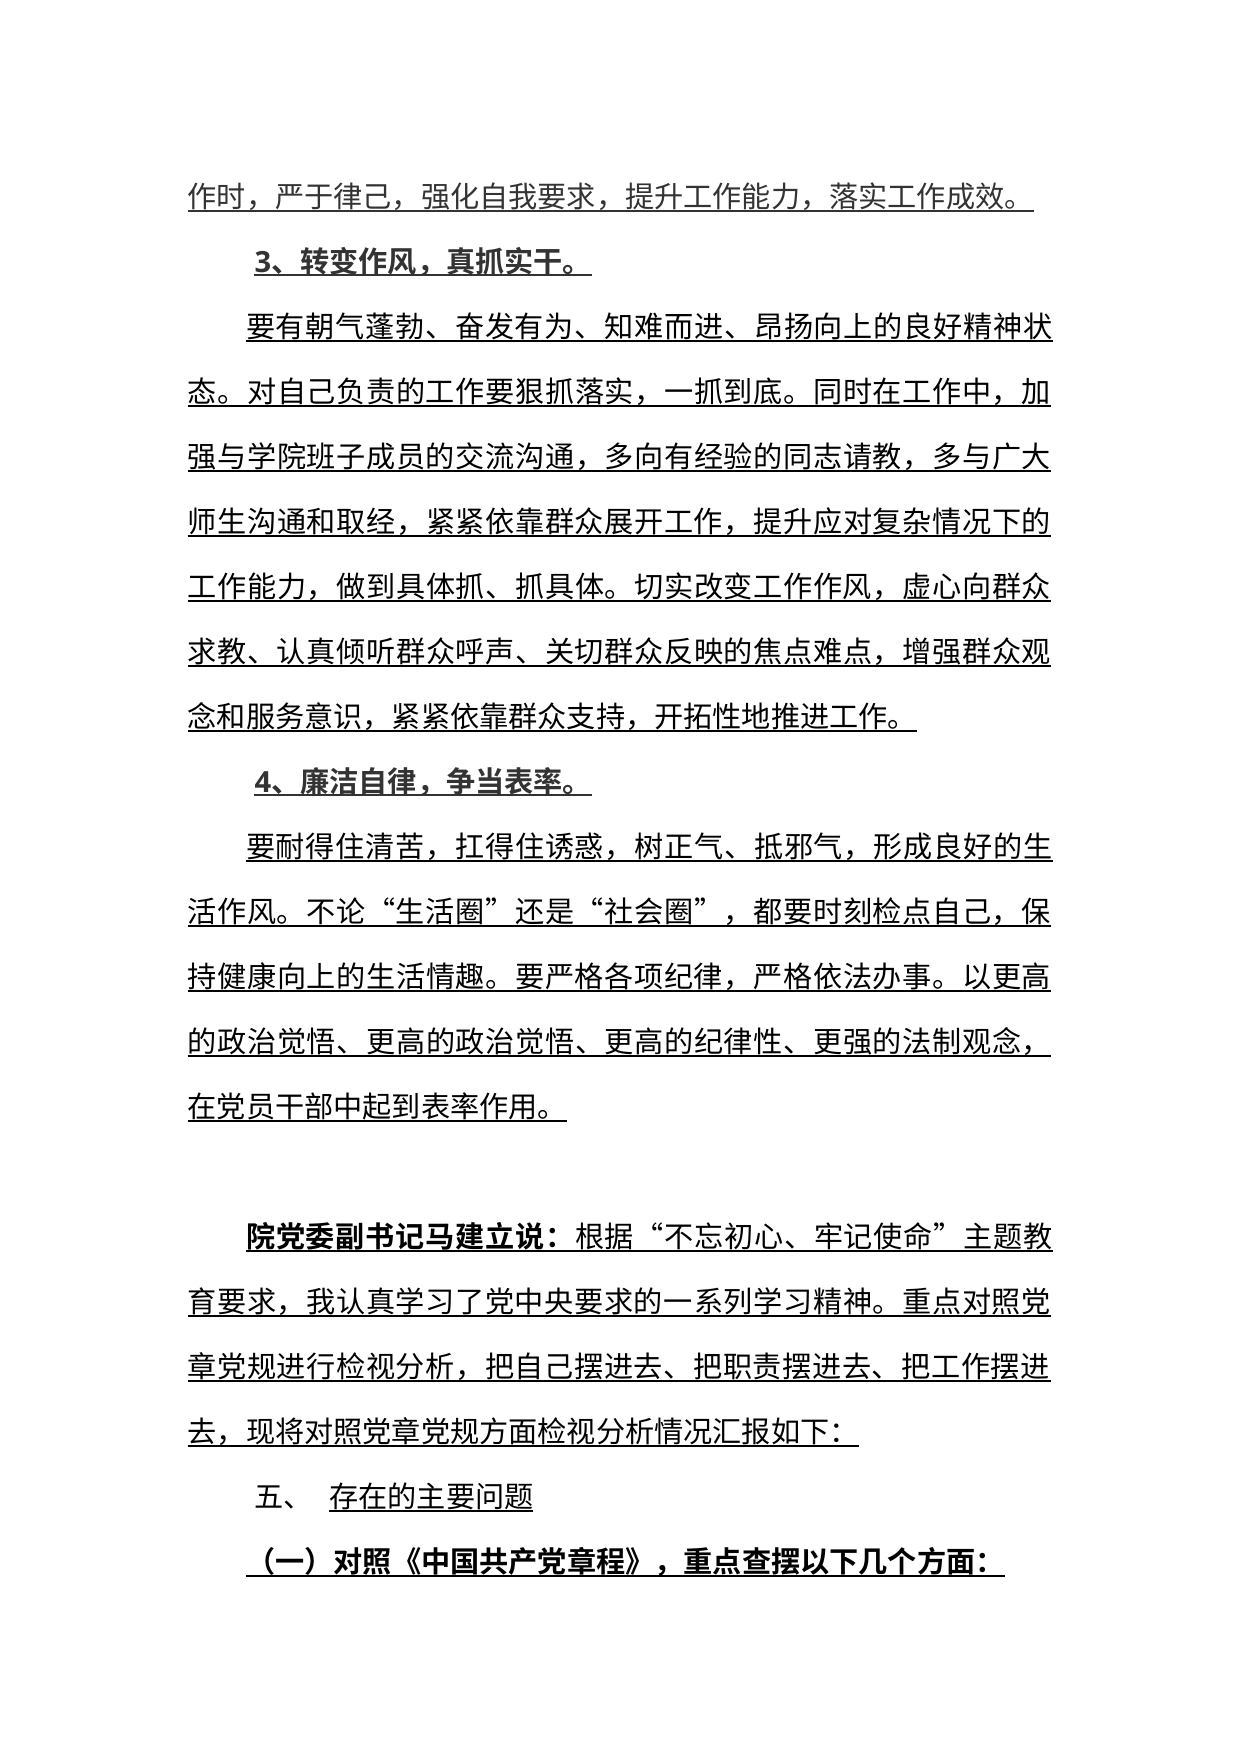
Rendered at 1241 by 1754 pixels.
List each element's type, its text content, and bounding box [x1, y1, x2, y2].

text 3、转变作风，真抓实干。 [187, 227, 1053, 292]
text 要有朝气蓬勃、奋发有为、知难而进、昂扬向上的良好精神状态。对自己负责的工作要狠抓落实，一抓到底。同时在工作中，加强与学院班子成员的交流沟通，多向有经验的同志请教，多与广大师生沟通和取经，紧紧依靠群众展开工作，提升应对复杂情况下的工作能力，做到具体抓、抓具体。切实改变工作作风，虚心向群众求教、认真倾听群众呼声、关切群众反映的焦点难点，增强群众观念和服务意识，紧紧依靠群众支持，开拓性地推进工作。 [187, 292, 1053, 747]
text 要耐得住清苦，扛得住诱惑，树正气、抵邪气，形成良好的生活作风。不论“生活圈”还是“社会圈”，都要时刻检点自己，保持健康向上的生活情趣。要严格各项纪律，严格依法办事。以更高的政治觉悟、更高的政治觉悟、更高的纪律性、更强的法制观念，在党员干部中起到表率作用。 [187, 812, 1053, 1137]
text 院党委副书记马建立说：根据“不忘初心、牢记使命”主题教育要求，我认真学习了党中央要求的一系列学习精神。重点对照党章党规进行检视分析，把自己摆进去、把职责摆进去、把工作摆进去，现将对照党章党规方面检视分析情况汇报如下： [187, 1202, 1053, 1462]
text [187, 162, 1053, 227]
text （一）对照《中国共产党章程》，重点查摆以下几个方面： [187, 1527, 1053, 1592]
list 存在的主要问题 [254, 1462, 1053, 1527]
text 4、廉洁自律，争当表率。 [187, 747, 1053, 812]
